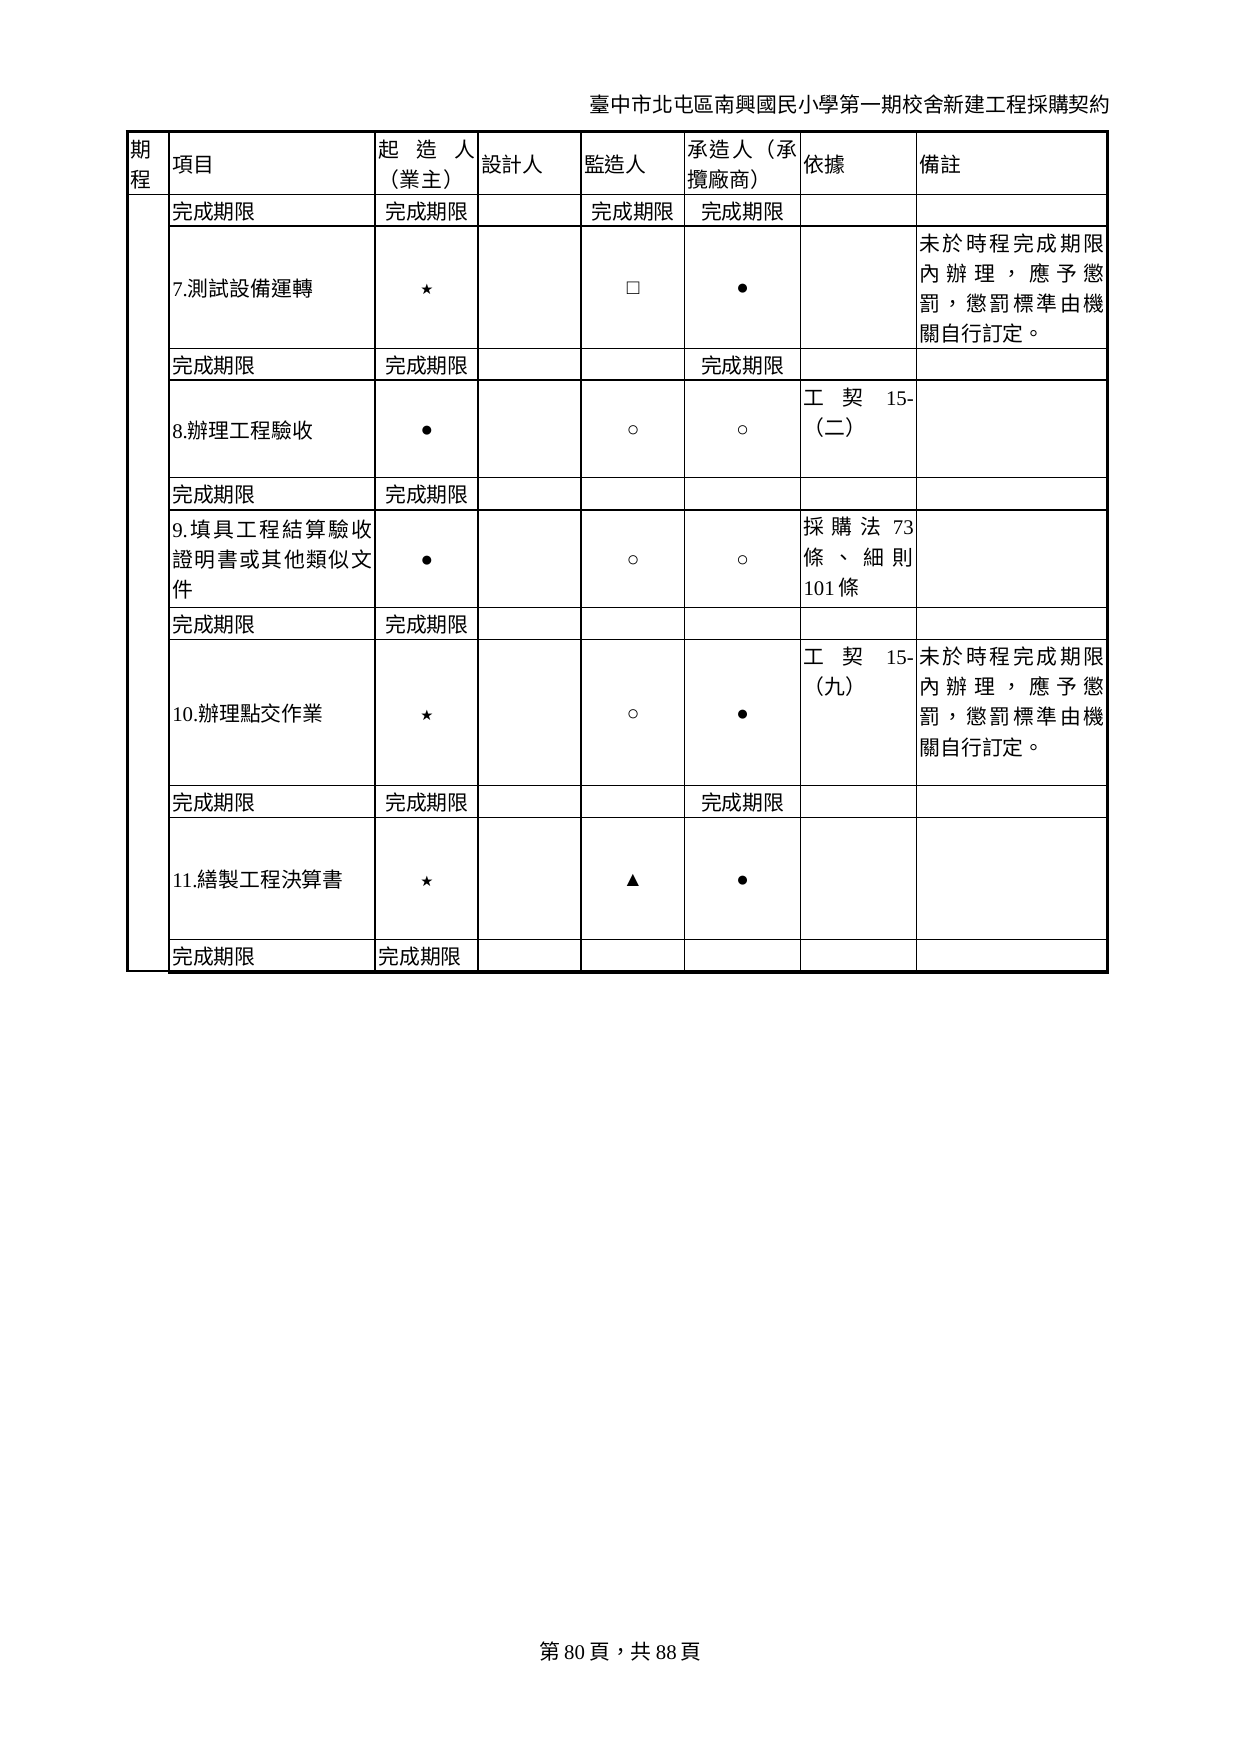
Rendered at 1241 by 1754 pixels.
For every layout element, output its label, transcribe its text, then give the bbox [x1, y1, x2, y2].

table_cell 未於時程完成期限內辦理，應予懲罰，懲罰標準由機關自行訂定。 [917, 227, 1106, 348]
table_header 備註 [917, 133, 1106, 193]
table_cell [801, 227, 916, 348]
table_header 起造人（業主） [376, 133, 477, 193]
table_cell 完成期限 [170, 478, 374, 509]
table_cell [582, 478, 684, 509]
table_cell ★ [376, 640, 477, 785]
table_cell [479, 478, 580, 509]
table_header 監造人 [582, 133, 684, 193]
table_cell [917, 195, 1106, 225]
table_cell [685, 940, 800, 970]
table_cell ★ [376, 227, 477, 348]
table_cell ● [685, 640, 800, 785]
table_cell [479, 640, 580, 785]
table_cell 11.繕製工程決算書 [170, 818, 374, 939]
table_cell [801, 818, 916, 939]
table_header 期程 [129, 133, 168, 193]
table_header 設計人 [479, 133, 580, 193]
table_cell 9.填具工程結算驗收證明書或其他類似文件 [170, 511, 374, 607]
table_cell [582, 786, 684, 817]
table_cell □ [582, 227, 684, 348]
table_cell 完成期限 [170, 608, 374, 638]
table_cell [801, 195, 916, 225]
table_cell ● [685, 227, 800, 348]
table_cell ○ [582, 511, 684, 607]
table_cell [582, 608, 684, 638]
table_cell 完成期限 [376, 608, 477, 638]
table_cell [917, 608, 1106, 638]
table_cell [479, 608, 580, 638]
table_cell 工契15-（二） [801, 381, 916, 477]
table_cell ● [376, 511, 477, 607]
table_cell [582, 349, 684, 379]
table_cell ○ [582, 381, 684, 477]
table_cell [917, 786, 1106, 817]
table_cell 8.辦理工程驗收 [170, 381, 374, 477]
table_cell [582, 940, 684, 970]
table_cell [917, 349, 1106, 379]
table_cell 完成期限 [685, 786, 800, 817]
table_cell 未於時程完成期限內辦理，應予懲罰，懲罰標準由機關自行訂定。 [917, 640, 1106, 785]
table_cell [917, 478, 1106, 509]
table_cell 完成期限 [685, 195, 800, 225]
table_cell [917, 940, 1106, 970]
table_cell 完成期限 [685, 349, 800, 379]
table_cell [685, 478, 800, 509]
table_cell [801, 786, 916, 817]
table_cell 完成期限 [582, 195, 684, 225]
table_header 承造人（承攬廠商） [685, 133, 800, 193]
table_cell [685, 608, 800, 638]
table_cell 完成期限 [376, 478, 477, 509]
table_cell 採購法73條、細則101條 [801, 511, 916, 607]
table_cell [479, 786, 580, 817]
table_cell [479, 349, 580, 379]
table_cell [479, 195, 580, 225]
table_cell ▲ [582, 818, 684, 939]
table_cell 完成期限 [376, 786, 477, 817]
table_cell 10.辦理點交作業 [170, 640, 374, 785]
table_header 依據 [801, 133, 916, 193]
table_cell [479, 227, 580, 348]
table_cell [801, 608, 916, 638]
table_cell 完成期限 [170, 195, 374, 225]
table_cell ○ [582, 640, 684, 785]
table_cell ○ [685, 381, 800, 477]
table_cell ● [376, 381, 477, 477]
table_cell 完成期限 [376, 940, 477, 970]
table_cell 工契15-（九） [801, 640, 916, 785]
table_cell ● [685, 818, 800, 939]
table_cell [917, 818, 1106, 939]
table_cell 完成期限 [376, 195, 477, 225]
table_cell 完成期限 [170, 940, 374, 970]
table_header 項目 [170, 133, 374, 193]
table_cell 7.測試設備運轉 [170, 227, 374, 348]
table_cell 完成期限 [170, 349, 374, 379]
table_cell ○ [685, 511, 800, 607]
table_cell [801, 478, 916, 509]
table_cell ★ [376, 818, 477, 939]
table_cell 完成期限 [376, 349, 477, 379]
table_cell 完成期限 [170, 786, 374, 817]
table_cell [479, 511, 580, 607]
table_cell [479, 940, 580, 970]
table_cell [479, 818, 580, 939]
table_cell [801, 349, 916, 379]
table_cell [917, 511, 1106, 607]
table_cell [917, 381, 1106, 477]
table_cell [801, 940, 916, 970]
table_cell [479, 381, 580, 477]
